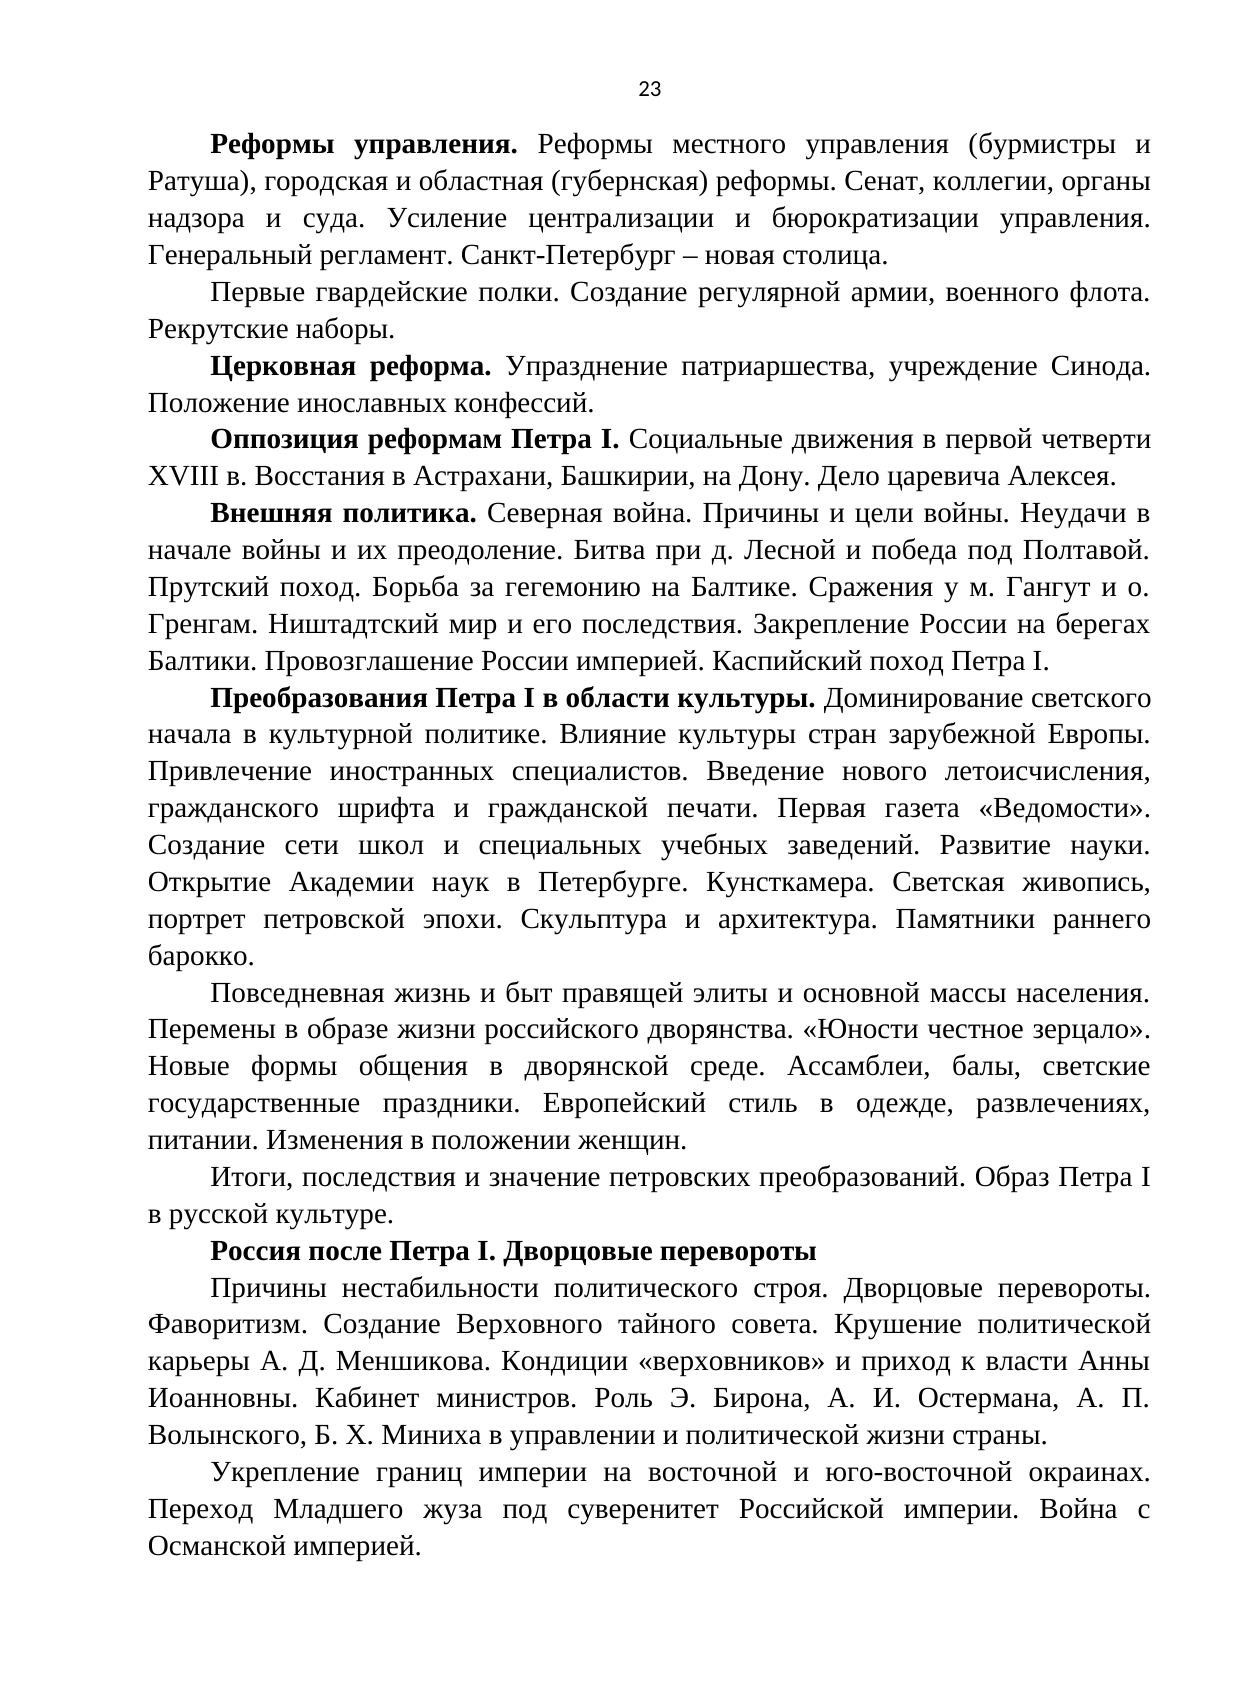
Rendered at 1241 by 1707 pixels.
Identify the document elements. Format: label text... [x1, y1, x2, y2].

text Преобразования Петра I в области культуры. Доминирование светского начала в культурной политике. Влияние культуры стран зарубежной Европы. Привлечение иностранных специалистов. Введение нового летоисчисления, гражданского шрифта и гражданской печати. Первая газета «Ведомости». Создание сети школ и специальных учебных заведений. Развитие науки. Открытие Академии наук в Петербурге. Кунсткамера. Светская живопись, портрет петровской эпохи. Скульптура и архитектура. Памятники раннего барокко. [148, 680, 1152, 971]
text Первые гвардейские полки. Создание регулярной армии, военного флота. Рекрутские наборы. [148, 274, 1152, 344]
text Укрепление границ империи на восточной и юго-восточной окраинах. Переход Младшего жуза под суверенитет Российской империи. Война с Османской империей. [148, 1454, 1152, 1561]
text Реформы управления. Реформы местного управления (бурмистры и Ратуша), городская и областная (губернская) реформы. Сенат, коллегии, органы надзора и суда. Усиление централизации и бюрократизации управления. Генеральный регламент. Санкт-Петербург – новая столица. [148, 127, 1152, 271]
text Россия после Петра I. Дворцовые перевороты [148, 1233, 1152, 1266]
text Повседневная жизнь и быт правящей элиты и основной массы населения. Перемены в образе жизни российского дворянства. «Юности честное зерцало». Новые формы общения в дворянской среде. Ассамблеи, балы, светские государственные праздники. Европейский стиль в одежде, развлечениях, питании. Изменения в положении женщин. [148, 975, 1152, 1156]
text Причины нестабильности политического строя. Дворцовые перевороты. Фаворитизм. Создание Верховного тайного совета. Крушение политической карьеры А. Д. Меншикова. Кондиции «верховников» и приход к власти Анны Иоанновны. Кабинет министров. Роль Э. Бирона, А. И. Остермана, А. П. Волынского, Б. Х. Миниха в управлении и политической жизни страны. [148, 1270, 1152, 1451]
text Внешняя политика. Северная война. Причины и цели войны. Неудачи в начале войны и их преодоление. Битва при д. Лесной и победа под Полтавой. Прутский поход. Борьба за гегемонию на Балтике. Сражения у м. Гангут и о. Гренгам. Ништадтский мир и его последствия. Закрепление России на берегах Балтики. Провозглашение России империей. Каспийский поход Петра I. [148, 495, 1152, 676]
text Итоги, последствия и значение петровских преобразований. Образ Петра I в русской культуре. [148, 1159, 1152, 1229]
text Церковная реформа. Упразднение патриаршества, учреждение Синода. Положение инославных конфессий. [148, 348, 1152, 418]
text Оппозиция реформам Петра I. Социальные движения в первой четверти XVIII в. Восстания в Астрахани, Башкирии, на Дону. Дело царевича Алексея. [148, 422, 1152, 492]
